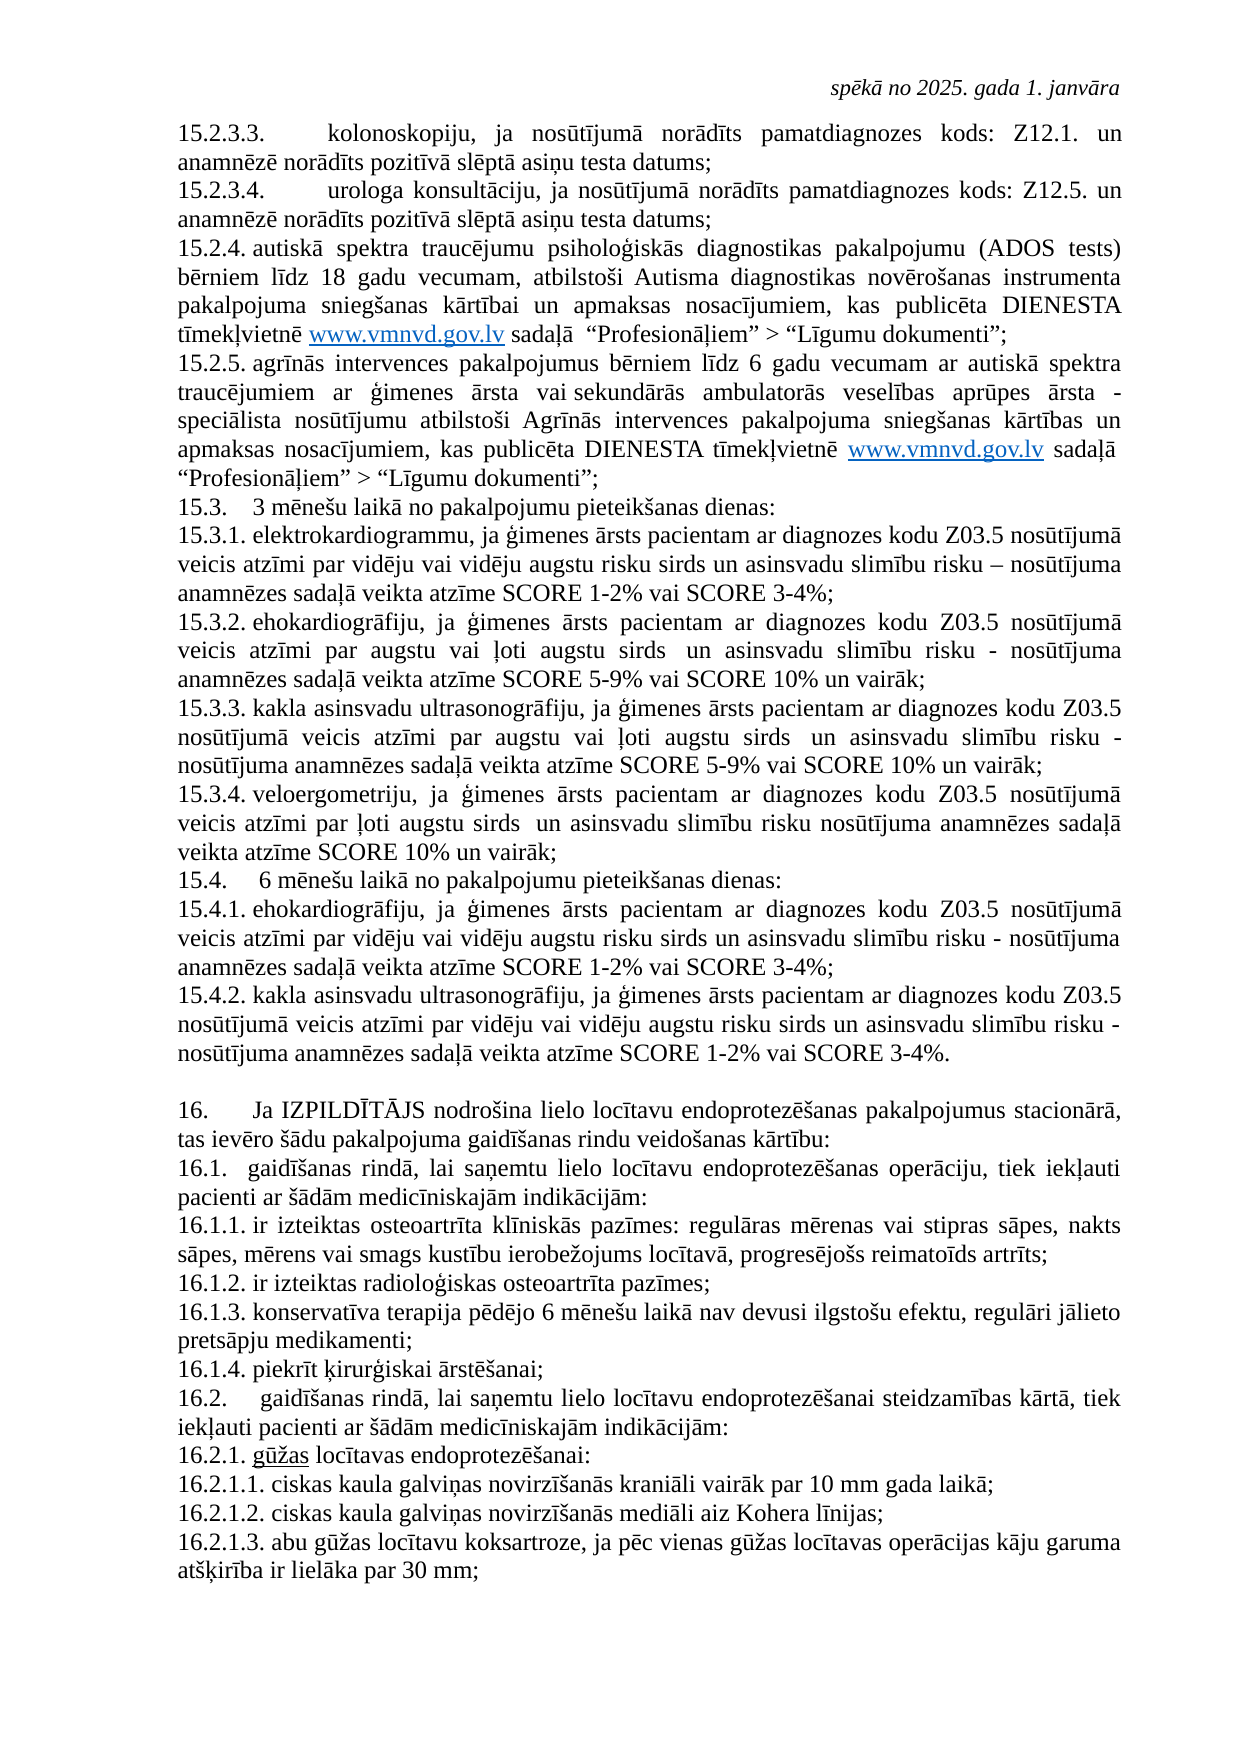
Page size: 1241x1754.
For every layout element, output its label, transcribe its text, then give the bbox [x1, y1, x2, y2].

list gūžas locītavas endoprotezēšanai: [177, 1441, 1122, 1469]
list kakla asinsvadu ultrasonogrāfiju, ja ģimenes ārsts pacientam ar diagnozes kodu Z03.5 nosūtījumā veicis atzīmi par vidēju vai vidēju augstu risku sirds un asinsvadu slimību risku - nosūtījuma anamnēzes sadaļā veikta atzīme SCORE 1-2% vai SCORE 3-4%. [177, 981, 1122, 1067]
list 3 mēnešu laikā no pakalpojumu pieteikšanas dienas: [177, 492, 1122, 521]
list ir izteiktas radioloģiskas osteoartrīta pazīmes; [177, 1268, 1122, 1297]
list piekrīt ķirurģiskai ārstēšanai; [177, 1354, 1122, 1383]
list kakla asinsvadu ultrasonogrāfiju, ja ģimenes ārsts pacientam ar diagnozes kodu Z03.5 nosūtījumā veicis atzīmi par augstu vai ļoti augstu sirds un asinsvadu slimību risku - nosūtījuma anamnēzes sadaļā veikta atzīme SCORE 5-9% vai SCORE 10% un vairāk; [177, 693, 1122, 779]
list elektrokardiogrammu, ja ģimenes ārsts pacientam ar diagnozes kodu Z03.5 nosūtījumā veicis atzīmi par vidēju vai vidēju augstu risku sirds un asinsvadu slimību risku – nosūtījuma anamnēzes sadaļā veikta atzīme SCORE 1-2% vai SCORE 3-4%; [177, 521, 1122, 607]
list ir izteiktas osteoartrīta klīniskās pazīmes: regulāras mērenas vai stipras sāpes, nakts sāpes, mērens vai smags kustību ierobežojums locītavā, progresējošs reimatoīds artrīts; [177, 1211, 1122, 1268]
list urologa konsultāciju, ja nosūtījumā norādīts pamatdiagnozes kods: Z12.5. un anamnēzē norādīts pozitīvā slēptā asiņu testa datums; [177, 176, 1122, 233]
list Ja IZPILDĪTĀJS nodrošina lielo locītavu endoprotezēšanas pakalpojumus stacionārā, tas ievēro šādu pakalpojuma gaidīšanas rindu veidošanas kārtību: [177, 1096, 1122, 1153]
list 6 mēnešu laikā no pakalpojumu pieteikšanas dienas: [177, 866, 1122, 894]
list agrīnās intervences pakalpojumus bērniem līdz 6 gadu vecumam ar autiskā spektra traucējumiem ar ģimenes ārsta vai sekundārās ambulatorās veselības aprūpes ārsta - speciālista nosūtījumu atbilstoši Agrīnās intervences pakalpojuma sniegšanas kārtības un apmaksas nosacījumiem, kas publicēta DIENESTA tīmekļvietnē www.vmnvd.gov.lv sadaļā “Profesionāļiem” > “Līgumu dokumenti”; [177, 348, 1122, 492]
list kolonoskopiju, ja nosūtījumā norādīts pamatdiagnozes kods: Z12.1. un anamnēzē norādīts pozitīvā slēptā asiņu testa datums; [177, 118, 1122, 176]
text 16.2.1.3. abu gūžas locītavu koksartroze, ja pēc vienas gūžas locītavas operācijas kāju garuma atšķirība ir lielāka par 30 mm; [177, 1527, 1122, 1584]
text 16.1. gaidīšanas rindā, lai saņemtu lielo locītavu endoprotezēšanas operāciju, tiek iekļauti pacienti ar šādām medicīniskajām indikācijām: [177, 1153, 1122, 1211]
text 16.2.1.2. ciskas kaula galviņas novirzīšanās mediāli aiz Kohera līnijas; [177, 1498, 1122, 1527]
list veloergometriju, ja ģimenes ārsts pacientam ar diagnozes kodu Z03.5 nosūtījumā veicis atzīmi par ļoti augstu sirds un asinsvadu slimību risku nosūtījuma anamnēzes sadaļā veikta atzīme SCORE 10% un vairāk; [177, 779, 1122, 866]
list konservatīva terapija pēdējo 6 mēnešu laikā nav devusi ilgstošu efektu, regulāri jālieto pretsāpju medikamenti; [177, 1297, 1122, 1354]
list autiskā spektra traucējumu psiholoģiskās diagnostikas pakalpojumu (ADOS tests) bērniem līdz 18 gadu vecumam, atbilstoši Autisma diagnostikas novērošanas instrumenta pakalpojuma sniegšanas kārtībai un apmaksas nosacījumiem, kas publicēta DIENESTA tīmekļvietnē www.vmnvd.gov.lv sadaļā “Profesionāļiem” > “Līgumu dokumenti”; [177, 233, 1122, 348]
text 16.2.1.1. ciskas kaula galviņas novirzīšanās kraniāli vairāk par 10 mm gada laikā; [177, 1469, 1122, 1498]
list gaidīšanas rindā, lai saņemtu lielo locītavu endoprotezēšanai steidzamības kārtā, tiek iekļauti pacienti ar šādām medicīniskajām indikācijām: [177, 1383, 1122, 1441]
list ehokardiogrāfiju, ja ģimenes ārsts pacientam ar diagnozes kodu Z03.5 nosūtījumā veicis atzīmi par augstu vai ļoti augstu sirds un asinsvadu slimību risku - nosūtījuma anamnēzes sadaļā veikta atzīme SCORE 5-9% vai SCORE 10% un vairāk; [177, 607, 1122, 693]
list ehokardiogrāfiju, ja ģimenes ārsts pacientam ar diagnozes kodu Z03.5 nosūtījumā veicis atzīmi par vidēju vai vidēju augstu risku sirds un asinsvadu slimību risku - nosūtījuma anamnēzes sadaļā veikta atzīme SCORE 1-2% vai SCORE 3-4%; [177, 894, 1122, 981]
